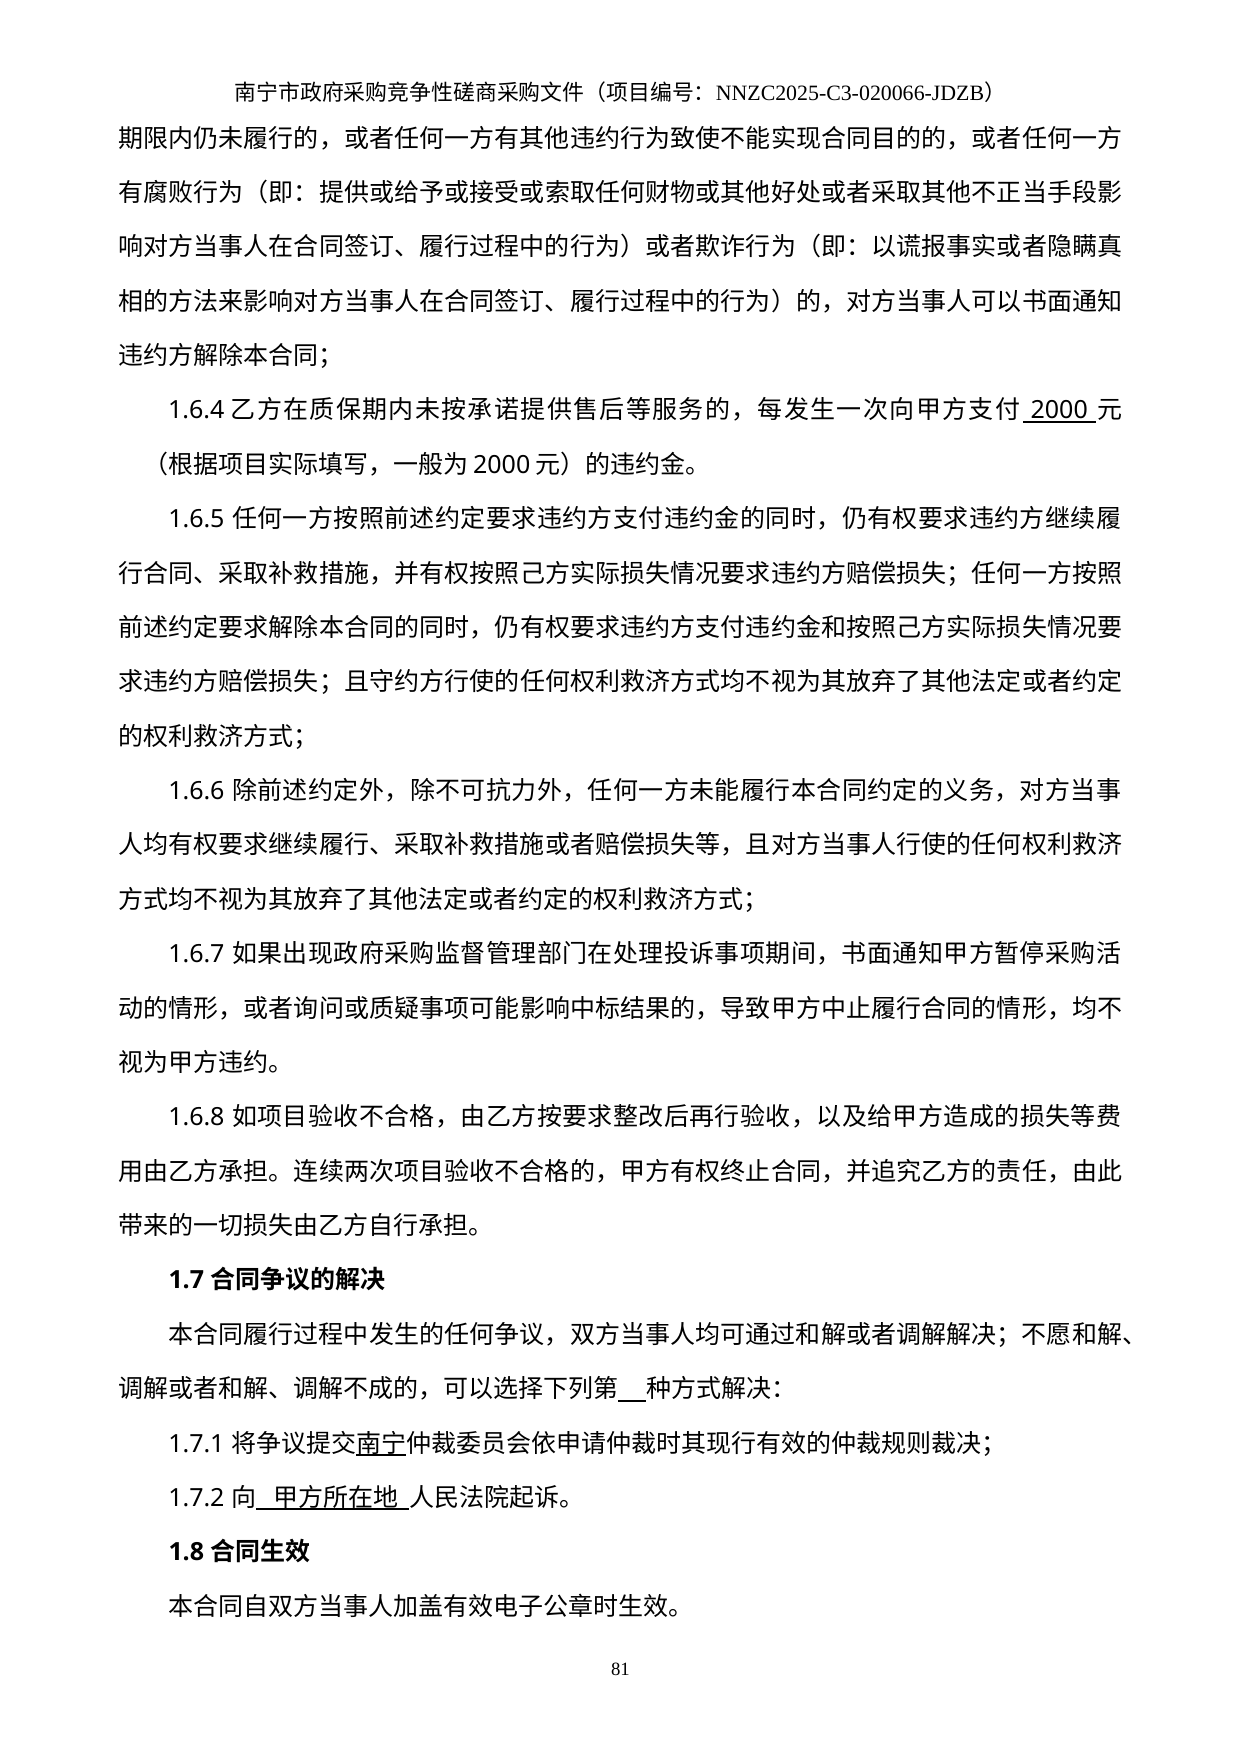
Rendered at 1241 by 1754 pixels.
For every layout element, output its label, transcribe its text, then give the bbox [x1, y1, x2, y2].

text 1.6.5 任何一方按照前述约定要求违约方支付违约金的同时，仍有权要求违约方继续履行合同、采取补救措施，并有权按照己方实际损失情况要求违约方赔偿损失；任何一方按照前述约定要求解除本合同的同时，仍有权要求违约方支付违约金和按照己方实际损失情况要求违约方赔偿损失；且守约方行使的任何权利救济方式均不视为其放弃了其他法定或者约定的权利救济方式； [118, 499, 1122, 752]
text 1.8 合同生效 [118, 1532, 1122, 1568]
text 1.6.4乙方在质保期内未按承诺提供售后等服务的，每发生一次向甲方支付 2000 元（根据项目实际填写，一般为2000元）的违约金。 [143, 390, 1122, 481]
text 本合同自双方当事人加盖有效电子公章时生效。 [118, 1586, 1122, 1622]
text 1.6.6 除前述约定外，除不可抗力外，任何一方未能履行本合同约定的义务，对方当事人均有权要求继续履行、采取补救措施或者赔偿损失等，且对方当事人行使的任何权利救济方式均不视为其放弃了其他法定或者约定的权利救济方式； [118, 771, 1122, 916]
text 本合同履行过程中发生的任何争议，双方当事人均可通过和解或者调解解决；不愿和解、调解或者和解、调解不成的，可以选择下列第 种方式解决： [118, 1314, 1122, 1405]
text 1.7 合同争议的解决 [118, 1260, 1122, 1296]
text 1.6.8 如项目验收不合格，由乙方按要求整改后再行验收，以及给甲方造成的损失等费用由乙方承担。连续两次项目验收不合格的，甲方有权终止合同，并追究乙方的责任，由此带来的一切损失由乙方自行承担。 [118, 1097, 1122, 1242]
text 1.7.2 向 甲方所在地 人民法院起诉。 [118, 1477, 1122, 1514]
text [118, 118, 1122, 372]
text 1.6.7 如果出现政府采购监督管理部门在处理投诉事项期间，书面通知甲方暂停采购活动的情形，或者询问或质疑事项可能影响中标结果的，导致甲方中止履行合同的情形，均不视为甲方违约。 [118, 934, 1122, 1079]
text 1.7.1 将争议提交南宁仲裁委员会依申请仲裁时其现行有效的仲裁规则裁决； [118, 1423, 1122, 1459]
